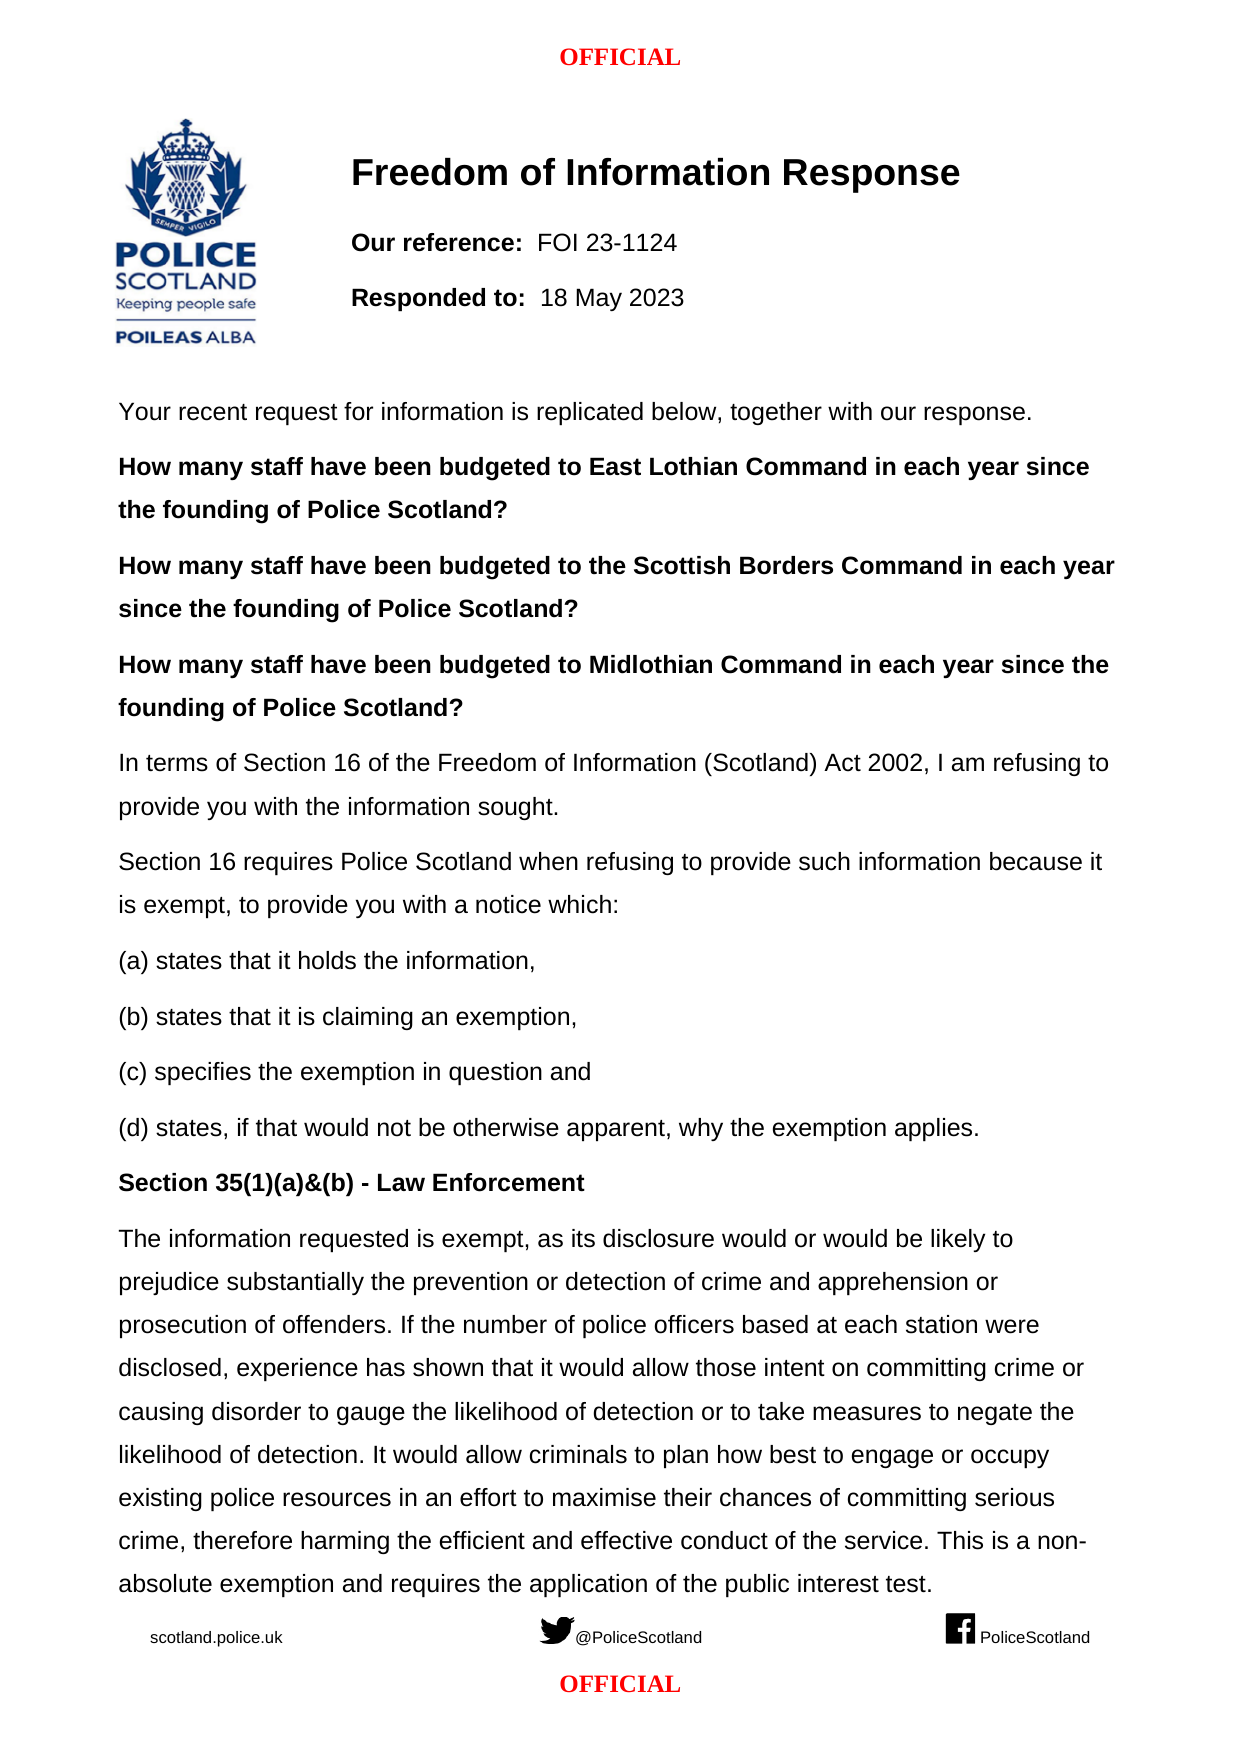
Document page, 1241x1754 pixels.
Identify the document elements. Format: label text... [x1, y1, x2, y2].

table_header Freedom of Information Response Our reference: FOI 23-1124 Responded to: 18 May 2023 [340, 118, 1121, 384]
subtitle How many staff have been budgeted to Midlothian Command in each year since the founding of Police Scotland? [118, 649, 1122, 721]
text Section 16 requires Police Scotland when refusing to provide such information because it is exempt, to provide you with a notice which: [118, 847, 1122, 919]
text (d) states, if that would not be otherwise apparent, why the exemption applies. [118, 1113, 1122, 1141]
subtitle How many staff have been budgeted to East Lothian Command in each year since the founding of Police Scotland? [118, 452, 1122, 524]
text (b) states that it is claiming an exemption, [118, 1001, 1122, 1030]
text In terms of Section 16 of the Freedom of Information (Scotland) Act 2002, I am refusing to provide you with the information sought. [118, 748, 1122, 820]
text Section 35(1)(a)&(b) - Law Enforcement [118, 1168, 1122, 1197]
text The information requested is exempt, as its disclosure would or would be likely to prejudice substantially the prevention or detection of crime and apprehension or prosecution of offenders. If the number of police officers based at each station were disclosed, experience has shown that it would allow those intent on committing crime or causing disorder to gauge the likelihood of detection or to take measures to negate the likelihood of detection. It would allow criminals to plan how best to engage or occupy existing police resources in an effort to maximise their chances of committing serious crime, therefore harming the efficient and effective conduct of the service. This is a non-absolute exemption and requires the application of the public interest test. [118, 1224, 1122, 1598]
table_header [103, 118, 339, 384]
picture [538, 1617, 575, 1644]
picture [945, 1613, 976, 1644]
text (a) states that it holds the information, [118, 946, 1122, 974]
picture [114, 118, 257, 347]
text Your recent request for information is replicated below, together with our response. [118, 396, 1122, 425]
subtitle How many staff have been budgeted to the Scottish Borders Command in each year since the founding of Police Scotland? [118, 551, 1122, 623]
text (c) specifies the exemption in question and [118, 1057, 1122, 1086]
